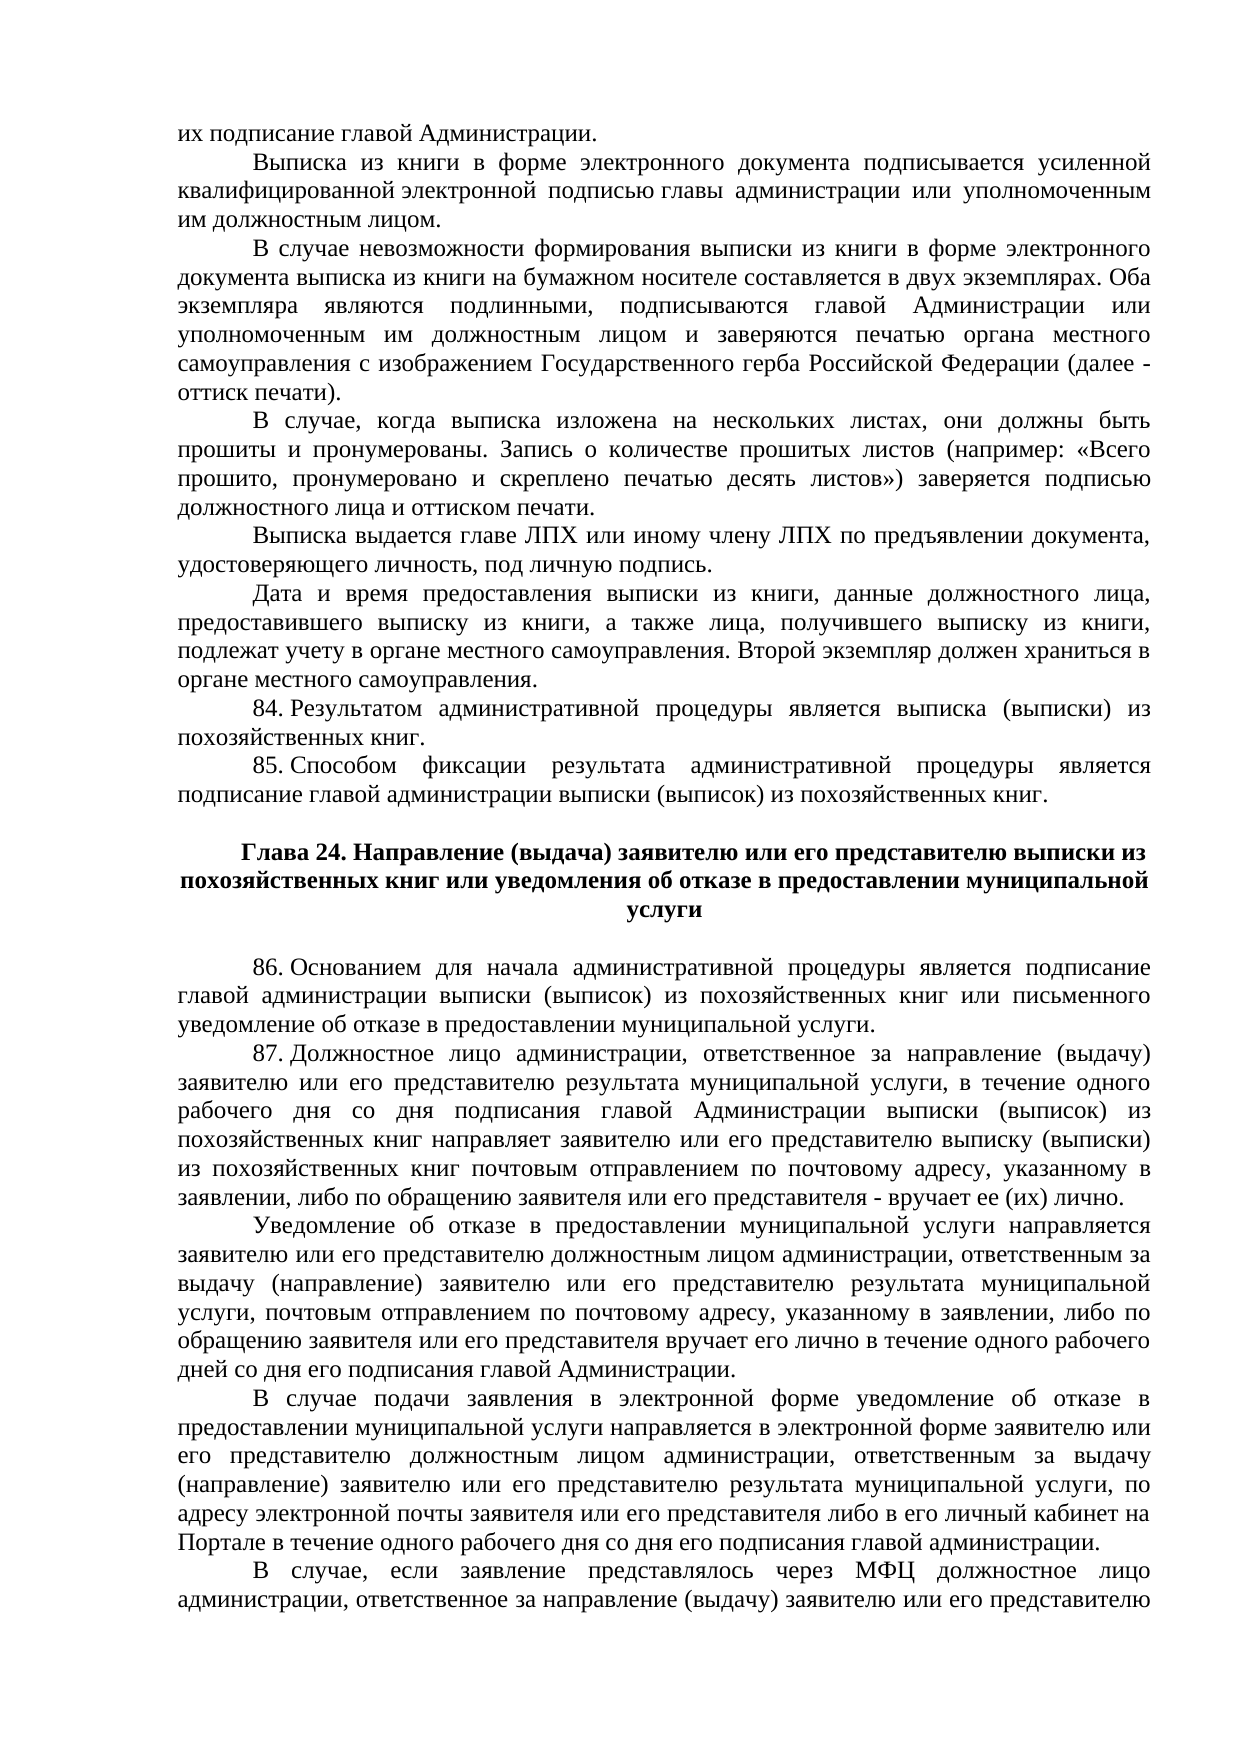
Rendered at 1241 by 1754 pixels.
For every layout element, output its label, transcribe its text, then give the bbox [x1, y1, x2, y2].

text 86. Основанием для начала административной процедуры является подписание главой администрации выписки (выписок) из похозяйственных книг или письменного уведомление об отказе в предоставлении муниципальной услуги. [177, 952, 1152, 1038]
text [177, 118, 1152, 147]
text Глава 24. Направление (выдача) заявителю или его представителю выписки из похозяйственных книг или уведомления об отказе в предоставлении муниципальной услуги [177, 837, 1152, 923]
text Выписка из книги в форме электронного документа подписывается усиленной квалифицированной электронной подписью главы администрации или уполномоченным им должностным лицом. [177, 147, 1152, 233]
text В случае подачи заявления в электронной форме уведомление об отказе в предоставлении муниципальной услуги направляется в электронной форме заявителю или его представителю должностным лицом администрации, ответственным за выдачу (направление) заявителю или его представителю результата муниципальной услуги, по адресу электронной почты заявителя или его представителя либо в его личный кабинет на Портале в течение одного рабочего дня со дня его подписания главой администрации. [177, 1383, 1152, 1556]
text Уведомление об отказе в предоставлении муниципальной услуги направляется заявителю или его представителю должностным лицом администрации, ответственным за выдачу (направление) заявителю или его представителю результата муниципальной услуги, почтовым отправлением по почтовому адресу, указанному в заявлении, либо по обращению заявителя или его представителя вручает его лично в течение одного рабочего дней со дня его подписания главой Администрации. [177, 1211, 1152, 1383]
text 85. Способом фиксации результата административной процедуры является подписание главой администрации выписки (выписок) из похозяйственных книг. [177, 751, 1152, 808]
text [177, 1556, 1152, 1613]
text 84. Результатом административной процедуры является выписка (выписки) из похозяйственных книг. [177, 693, 1152, 751]
text Выписка выдается главе ЛПХ или иному члену ЛПХ по предъявлении документа, удостоверяющего личность, под личную подпись. [177, 521, 1152, 578]
text 87. Должностное лицо администрации, ответственное за направление (выдачу) заявителю или его представителю результата муниципальной услуги, в течение одного рабочего дня со дня подписания главой Администрации выписки (выписок) из похозяйственных книг направляет заявителю или его представителю выписку (выписки) из похозяйственных книг почтовым отправлением по почтовому адресу, указанному в заявлении, либо по обращению заявителя или его представителя - вручает ее (их) лично. [177, 1038, 1152, 1211]
text В случае невозможности формирования выписки из книги в форме электронного документа выписка из книги на бумажном носителе составляется в двух экземплярах. Оба экземпляра являются подлинными, подписываются главой Администрации или уполномоченным им должностным лицом и заверяются печатью органа местного самоуправления с изображением Государственного герба Российской Федерации (далее - оттиск печати). [177, 233, 1152, 406]
text Дата и время предоставления выписки из книги, данные должностного лица, предоставившего выписку из книги, а также лица, получившего выписку из книги, подлежат учету в органе местного самоуправления. Второй экземпляр должен храниться в органе местного самоуправления. [177, 578, 1152, 693]
text В случае, когда выписка изложена на нескольких листах, они должны быть прошиты и пронумерованы. Запись о количестве прошитых листов (например: «Всего прошито, пронумеровано и скреплено печатью десять листов») заверяется подписью должностного лица и оттиском печати. [177, 406, 1152, 521]
